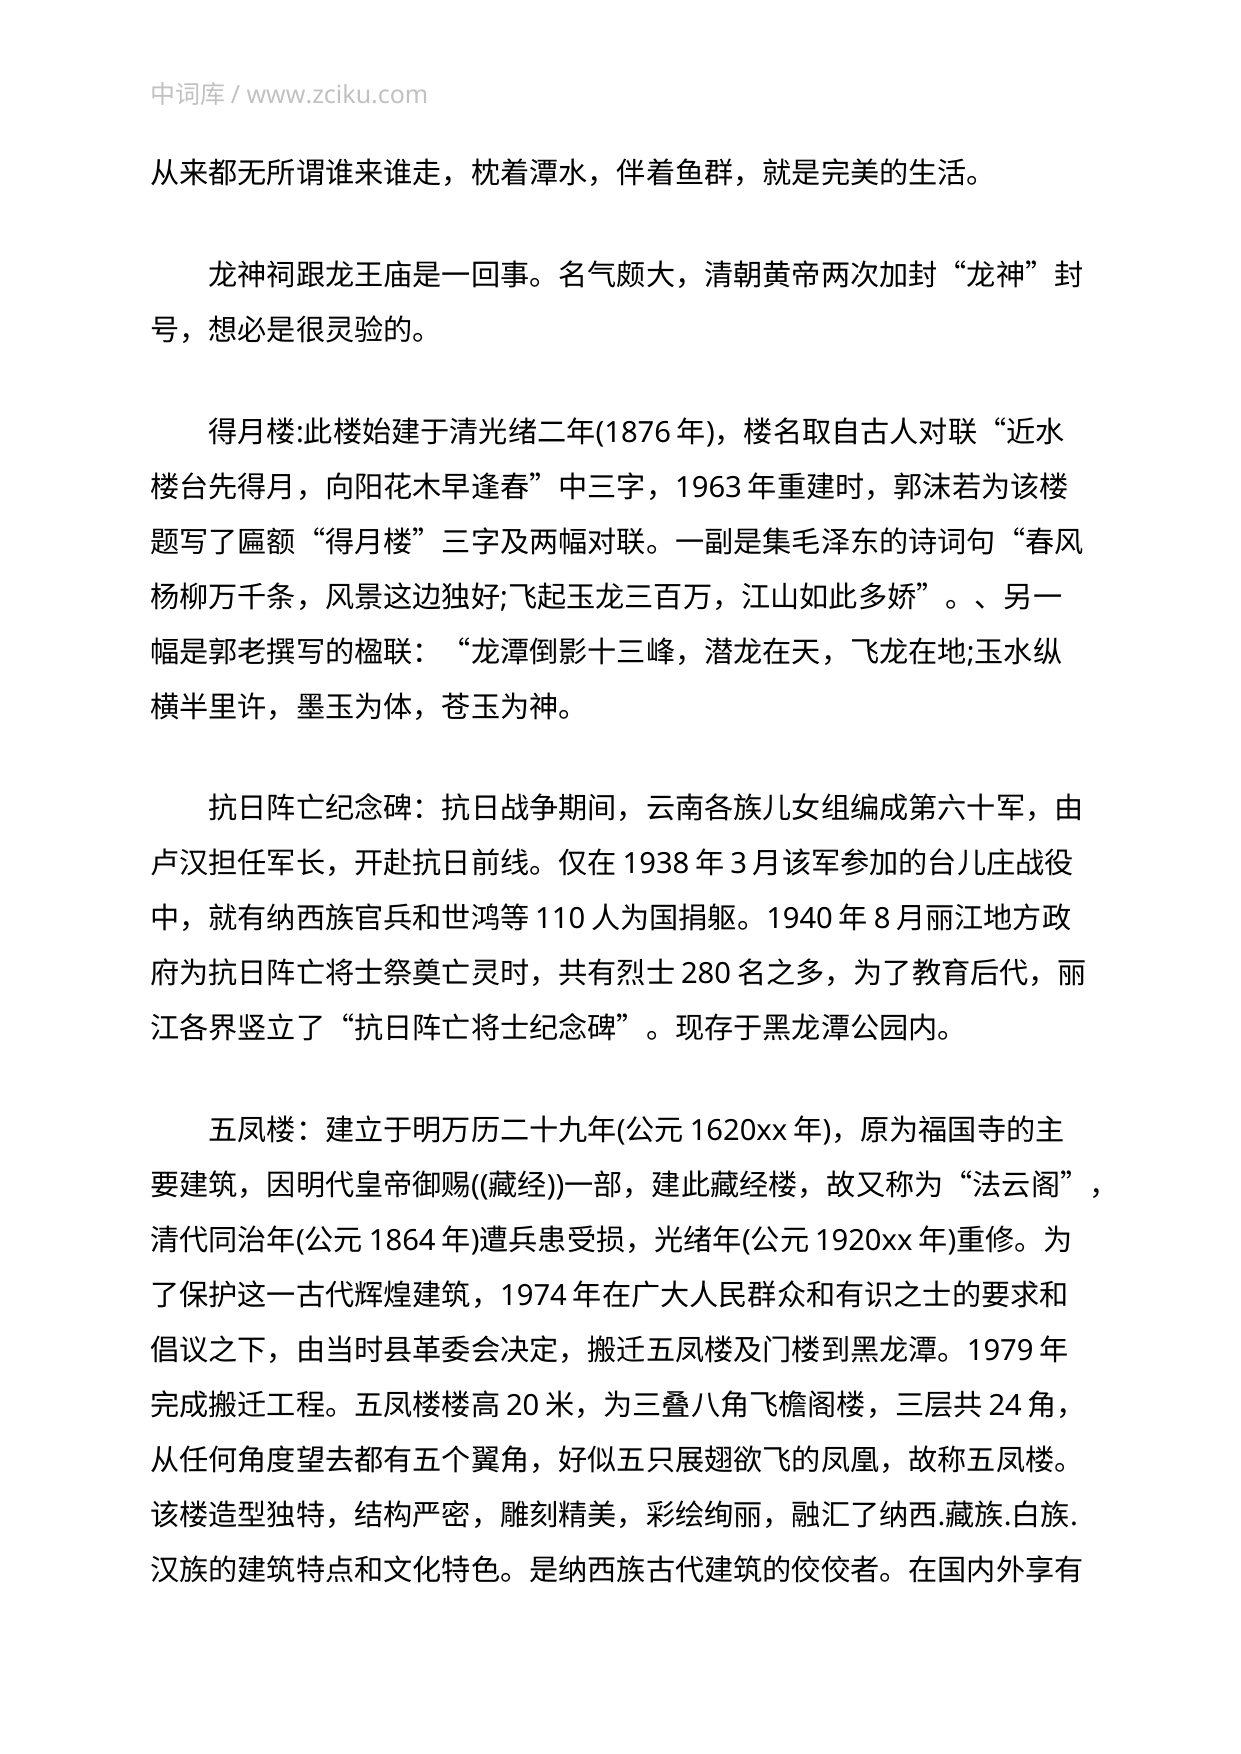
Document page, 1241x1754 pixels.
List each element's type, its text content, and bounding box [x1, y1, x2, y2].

text 龙神祠跟龙王庙是一回事。名气颇大，清朝黄帝两次加封“龙神”封号，想必是很灵验的。 [150, 252, 1090, 349]
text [150, 150, 1090, 192]
text 抗日阵亡纪念碑：抗日战争期间，云南各族儿女组编成第六十军，由卢汉担任军长，开赴抗日前线。仅在1938年3月该军参加的台儿庄战役中，就有纳西族官兵和世鸿等110人为国捐躯。1940年8月丽江地方政府为抗日阵亡将士祭奠亡灵时，共有烈士280名之多，为了教育后代，丽江各界竖立了“抗日阵亡将士纪念碑”。现存于黑龙潭公园内。 [150, 785, 1090, 1047]
text 得月楼:此楼始建于清光绪二年(1876年)，楼名取自古人对联“近水楼台先得月，向阳花木早逢春”中三字，1963年重建时，郭沫若为该楼题写了匾额“得月楼”三字及两幅对联。一副是集毛泽东的诗词句“春风杨柳万千条，风景这边独好;飞起玉龙三百万，江山如此多娇”。、另一幅是郭老撰写的楹联：“龙潭倒影十三峰，潜龙在天，飞龙在地;玉水纵横半里许，墨玉为体，苍玉为神。 [150, 408, 1090, 726]
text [150, 1107, 1090, 1589]
